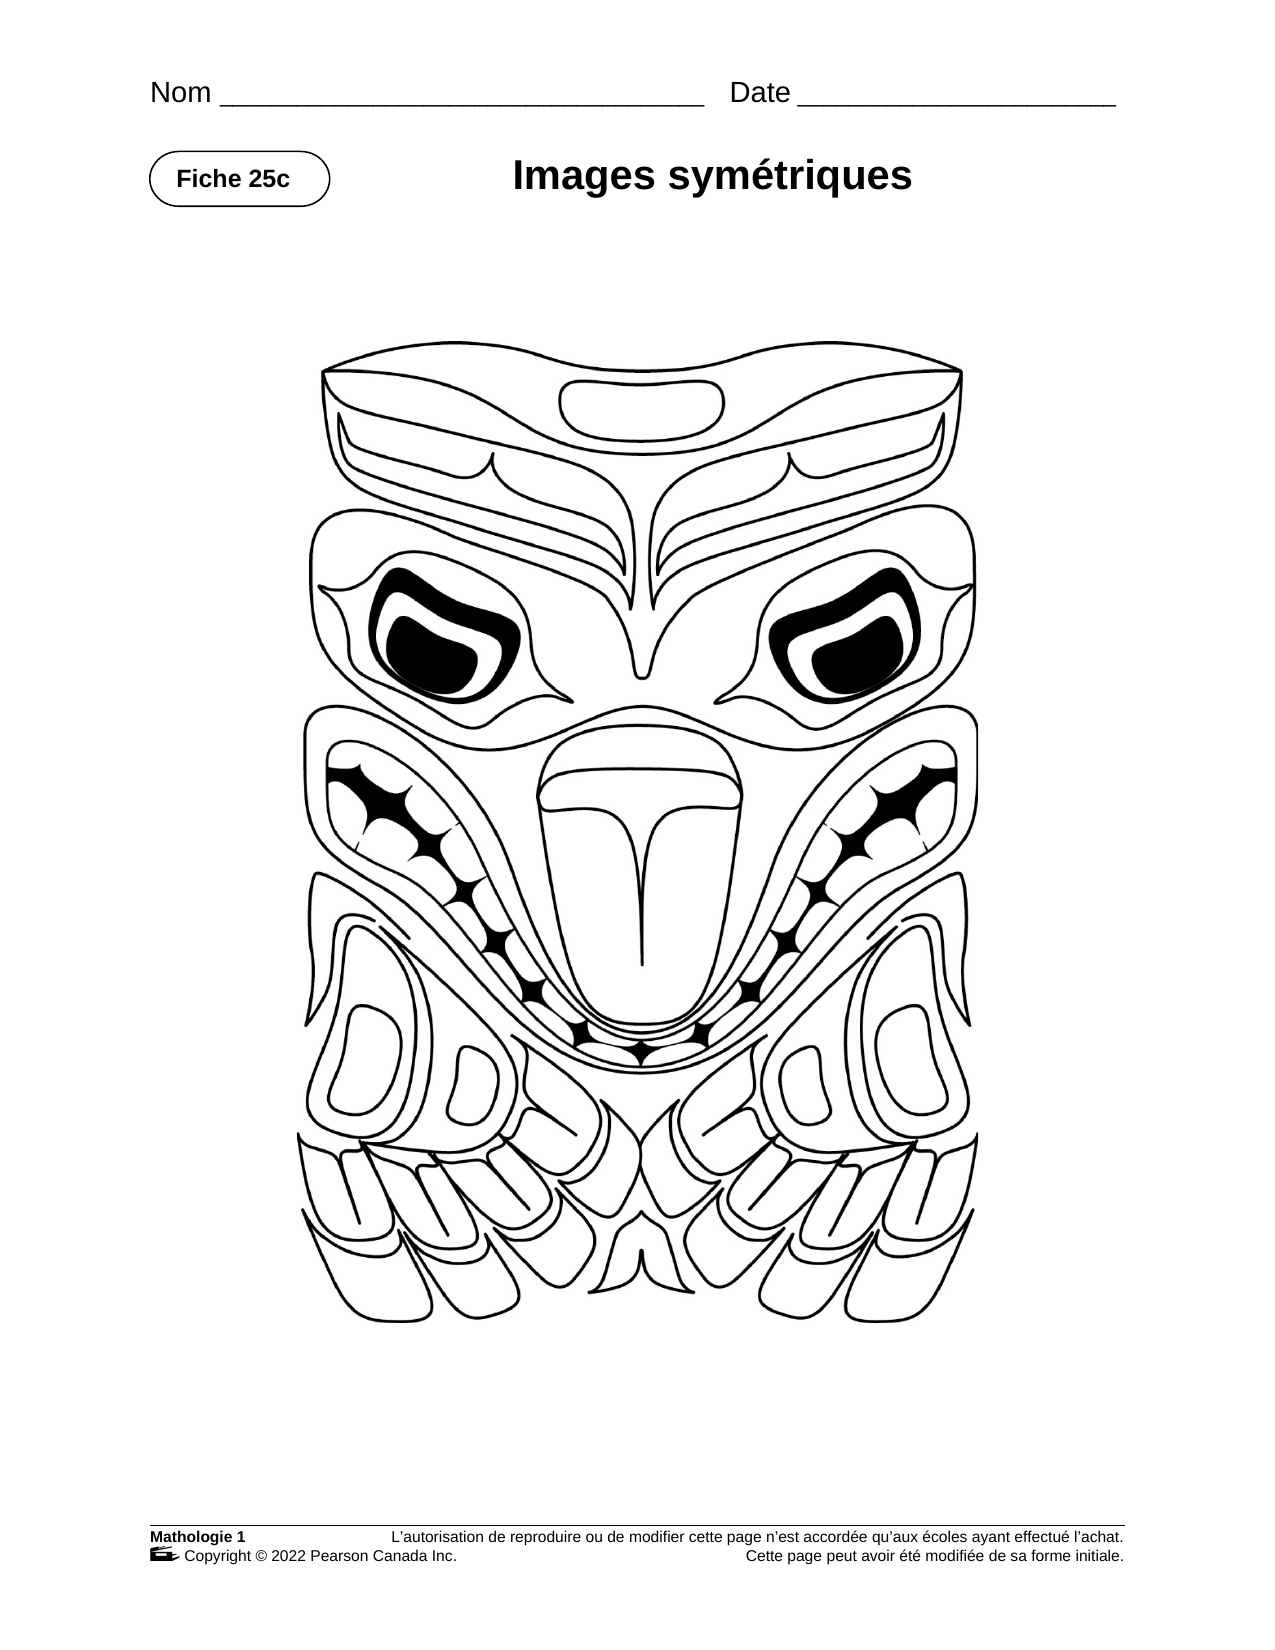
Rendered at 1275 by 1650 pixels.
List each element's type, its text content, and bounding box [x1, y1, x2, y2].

picture [150, 1546, 180, 1561]
text Images symétriques [306, 150, 1125, 198]
picture [296, 341, 979, 1323]
